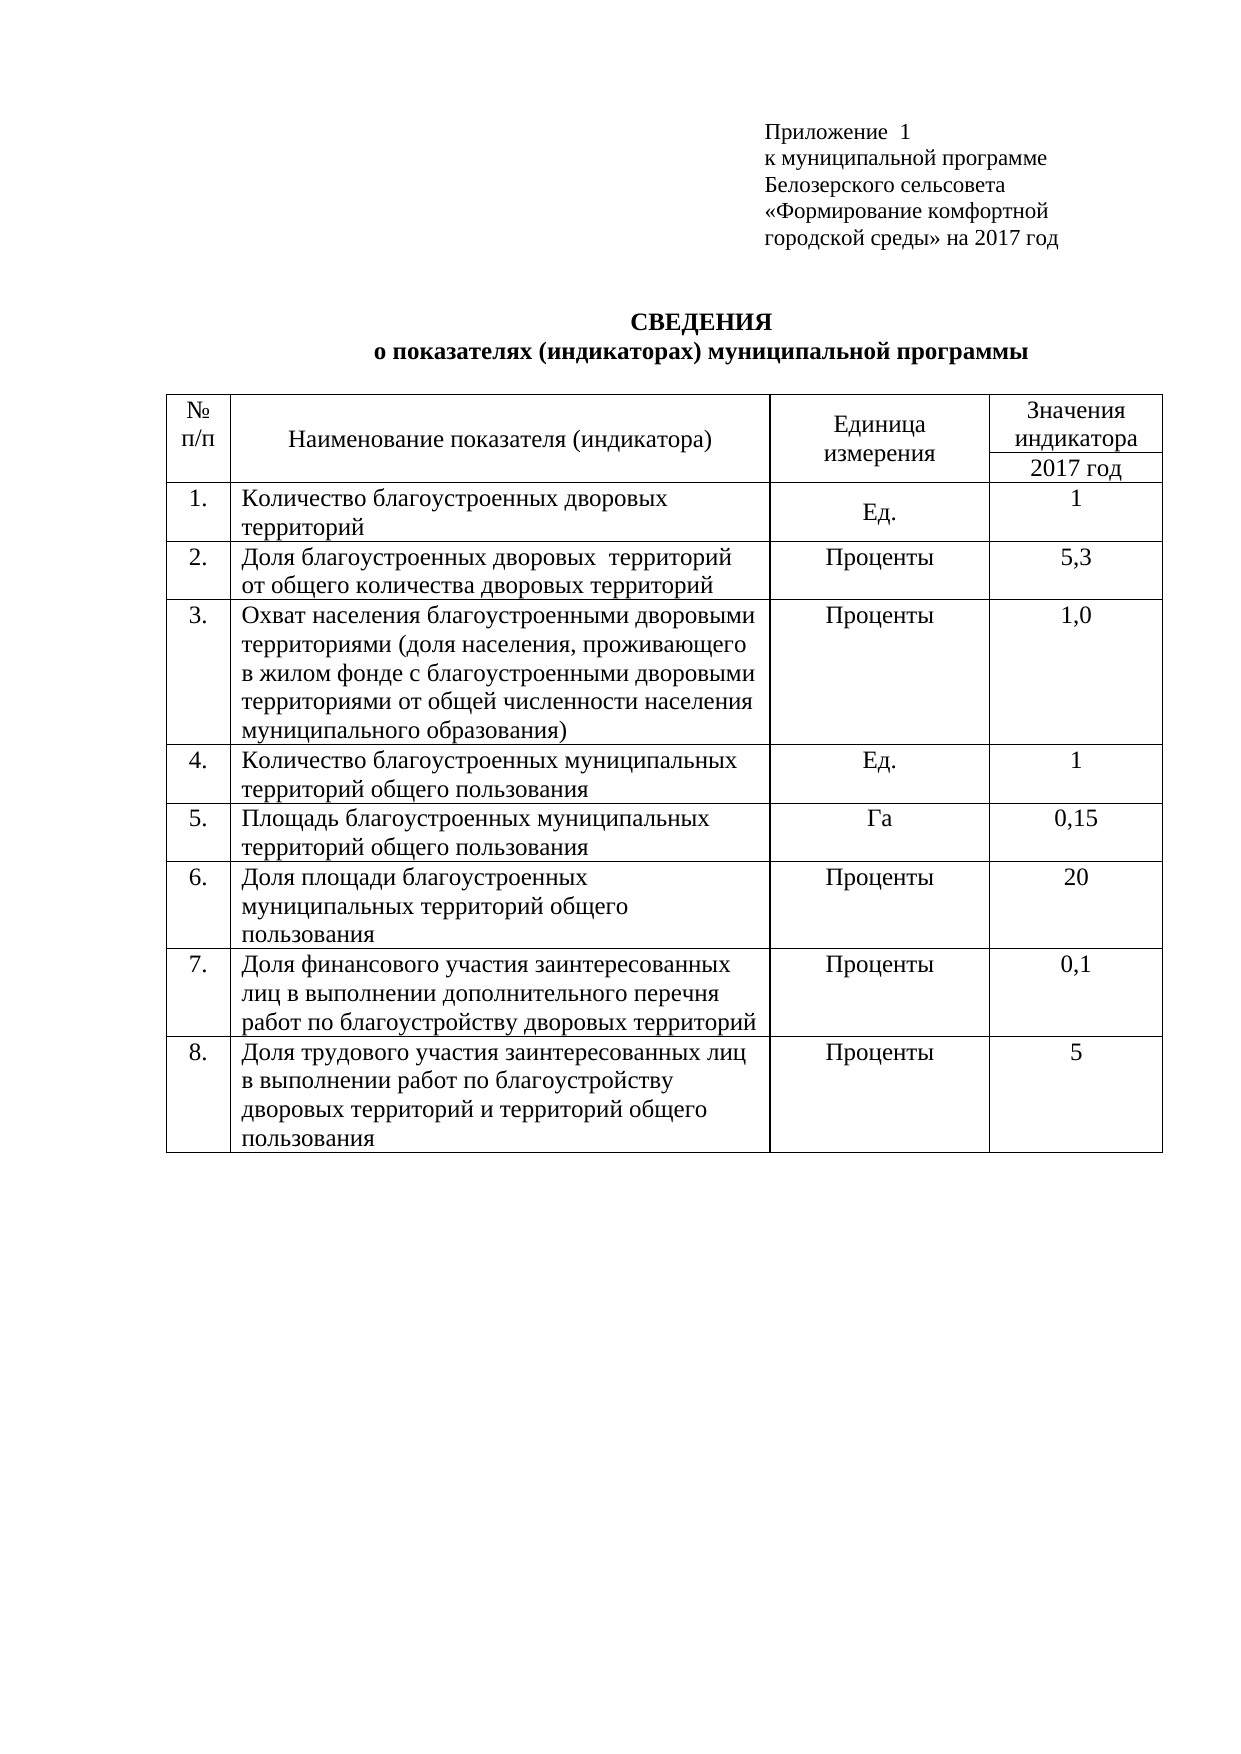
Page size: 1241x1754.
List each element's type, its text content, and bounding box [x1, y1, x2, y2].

table_cell 0,1 [990, 949, 1162, 1036]
table_cell 5 [990, 1037, 1162, 1152]
table_cell 20 [990, 862, 1162, 948]
table_cell 5,3 [990, 542, 1162, 599]
table_cell Ед. [771, 483, 989, 541]
table_cell Ед. [771, 745, 989, 802]
table_header Приложение 1 к муниципальной программе Белозерского сельсовета «Формирование комфортной городской среды» на 2017 год [753, 118, 1163, 279]
table_cell Проценты [771, 600, 989, 744]
table_cell 5. [167, 804, 230, 861]
table_cell Доля благоустроенных дворовых территорий от общего количества дворовых территорий [231, 542, 769, 599]
table_cell 3. [167, 600, 230, 744]
table_cell Проценты [771, 542, 989, 599]
table_cell 1,0 [990, 600, 1162, 744]
table_cell 7. [167, 949, 230, 1036]
table_cell Проценты [771, 862, 989, 948]
table_cell Охват населения благоустроенными дворовыми территориями (доля населения, проживающего в жилом фонде с благоустроенными дворовыми территориями от общей численности населения муниципального образования) [231, 600, 769, 744]
table_cell Проценты [771, 949, 989, 1036]
table_cell Количество благоустроенных дворовых территорий [231, 483, 769, 541]
table_cell 6. [167, 862, 230, 948]
table_cell 2. [167, 542, 230, 599]
text СВЕДЕНИЯ [177, 307, 1152, 336]
table_header Значения индикатора [990, 395, 1162, 452]
table_cell Площадь благоустроенных муниципальных территорий общего пользования [231, 804, 769, 861]
table_cell Доля площади благоустроенных муниципальных территорий общего пользования [231, 862, 769, 948]
table_cell 8. [167, 1037, 230, 1152]
table_cell 1 [990, 483, 1162, 541]
table_header № п/п [167, 395, 230, 482]
table_cell 2017 год [990, 453, 1162, 482]
table_cell 1. [167, 483, 230, 541]
table_cell Доля трудового участия заинтересованных лиц в выполнении работ по благоустройству дворовых территорий и территорий общего пользования [231, 1037, 769, 1152]
table_cell Доля финансового участия заинтересованных лиц в выполнении дополнительного перечня работ по благоустройству дворовых территорий [231, 949, 769, 1036]
table_cell 1 [990, 745, 1162, 802]
text о показателях (индикаторах) муниципальной программы [177, 336, 1152, 365]
table_cell 4. [167, 745, 230, 802]
table_header Наименование показателя (индикатора) [231, 395, 769, 482]
table_cell Проценты [771, 1037, 989, 1152]
table_cell 0,15 [990, 804, 1162, 861]
table_cell Га [771, 804, 989, 861]
table_cell Количество благоустроенных муниципальных территорий общего пользования [231, 745, 769, 802]
table_header Единица измерения [771, 395, 989, 482]
